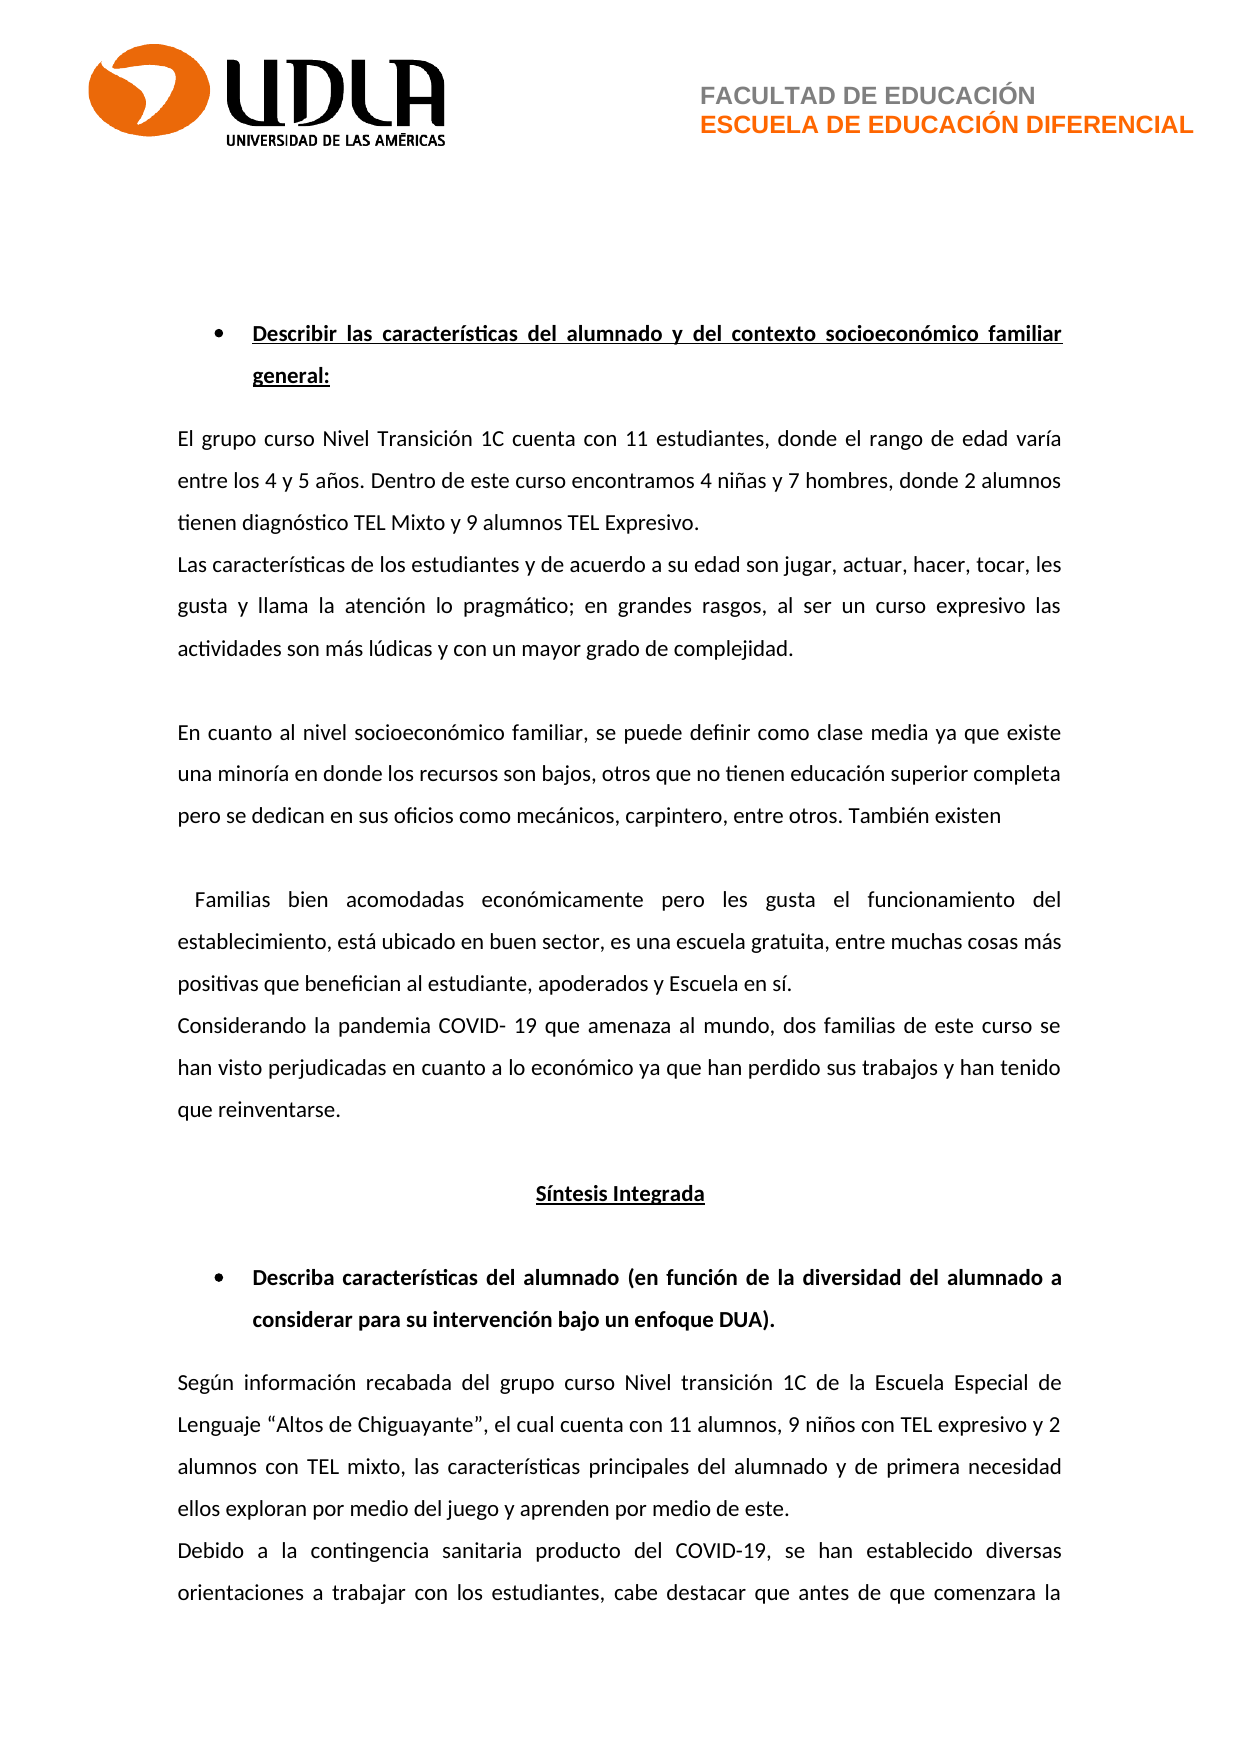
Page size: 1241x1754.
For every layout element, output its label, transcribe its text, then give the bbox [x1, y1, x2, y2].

text Las características de los estudiantes y de acuerdo a su edad son jugar, actuar, hacer, tocar, les gusta y llama la atención lo pragmático; en grandes rasgos, al ser un curso expresivo las actividades son más lúdicas y con un mayor grado de complejidad. [177, 550, 1063, 662]
list Describa características del alumnado (en función de la diversidad del alumnado a considerar para su intervención bajo un enfoque DUA). [215, 1263, 1063, 1333]
text Síntesis Integrada [177, 1179, 1063, 1207]
text En cuanto al nivel socioeconómico familiar, se puede definir como clase media ya que existe una minoría en donde los recursos son bajos, otros que no tienen educación superior completa pero se dedican en sus oficios como mecánicos, carpintero, entre otros. También existen [177, 718, 1063, 829]
text Según información recabada del grupo curso Nivel transición 1C de la Escuela Especial de Lenguaje “Altos de Chiguayante”, el cual cuenta con 11 alumnos, 9 niños con TEL expresivo y 2 alumnos con TEL mixto, las características principales del alumnado y de primera necesidad ellos exploran por medio del juego y aprenden por medio de este. [177, 1368, 1063, 1522]
text Considerando la pandemia COVID- 19 que amenaza al mundo, dos familias de este curso se han visto perjudicadas en cuanto a lo económico ya que han perdido sus trabajos y han tenido que reinventarse. [177, 1011, 1063, 1123]
text Familias bien acomodadas económicamente pero les gusta el funcionamiento del establecimiento, está ubicado en buen sector, es una escuela gratuita, entre muchas cosas más positivas que benefician al estudiante, apoderados y Escuela en sí. [177, 886, 1063, 997]
text El grupo curso Nivel Transición 1C cuenta con 11 estudiantes, donde el rango de edad varía entre los 4 y 5 años. Dentro de este curso encontramos 4 niñas y 7 hombres, donde 2 alumnos tienen diagnóstico TEL Mixto y 9 alumnos TEL Expresivo. [177, 424, 1063, 536]
list Describir las características del alumnado y del contexto socioeconómico familiar general: [215, 319, 1063, 389]
picture [88, 44, 445, 146]
